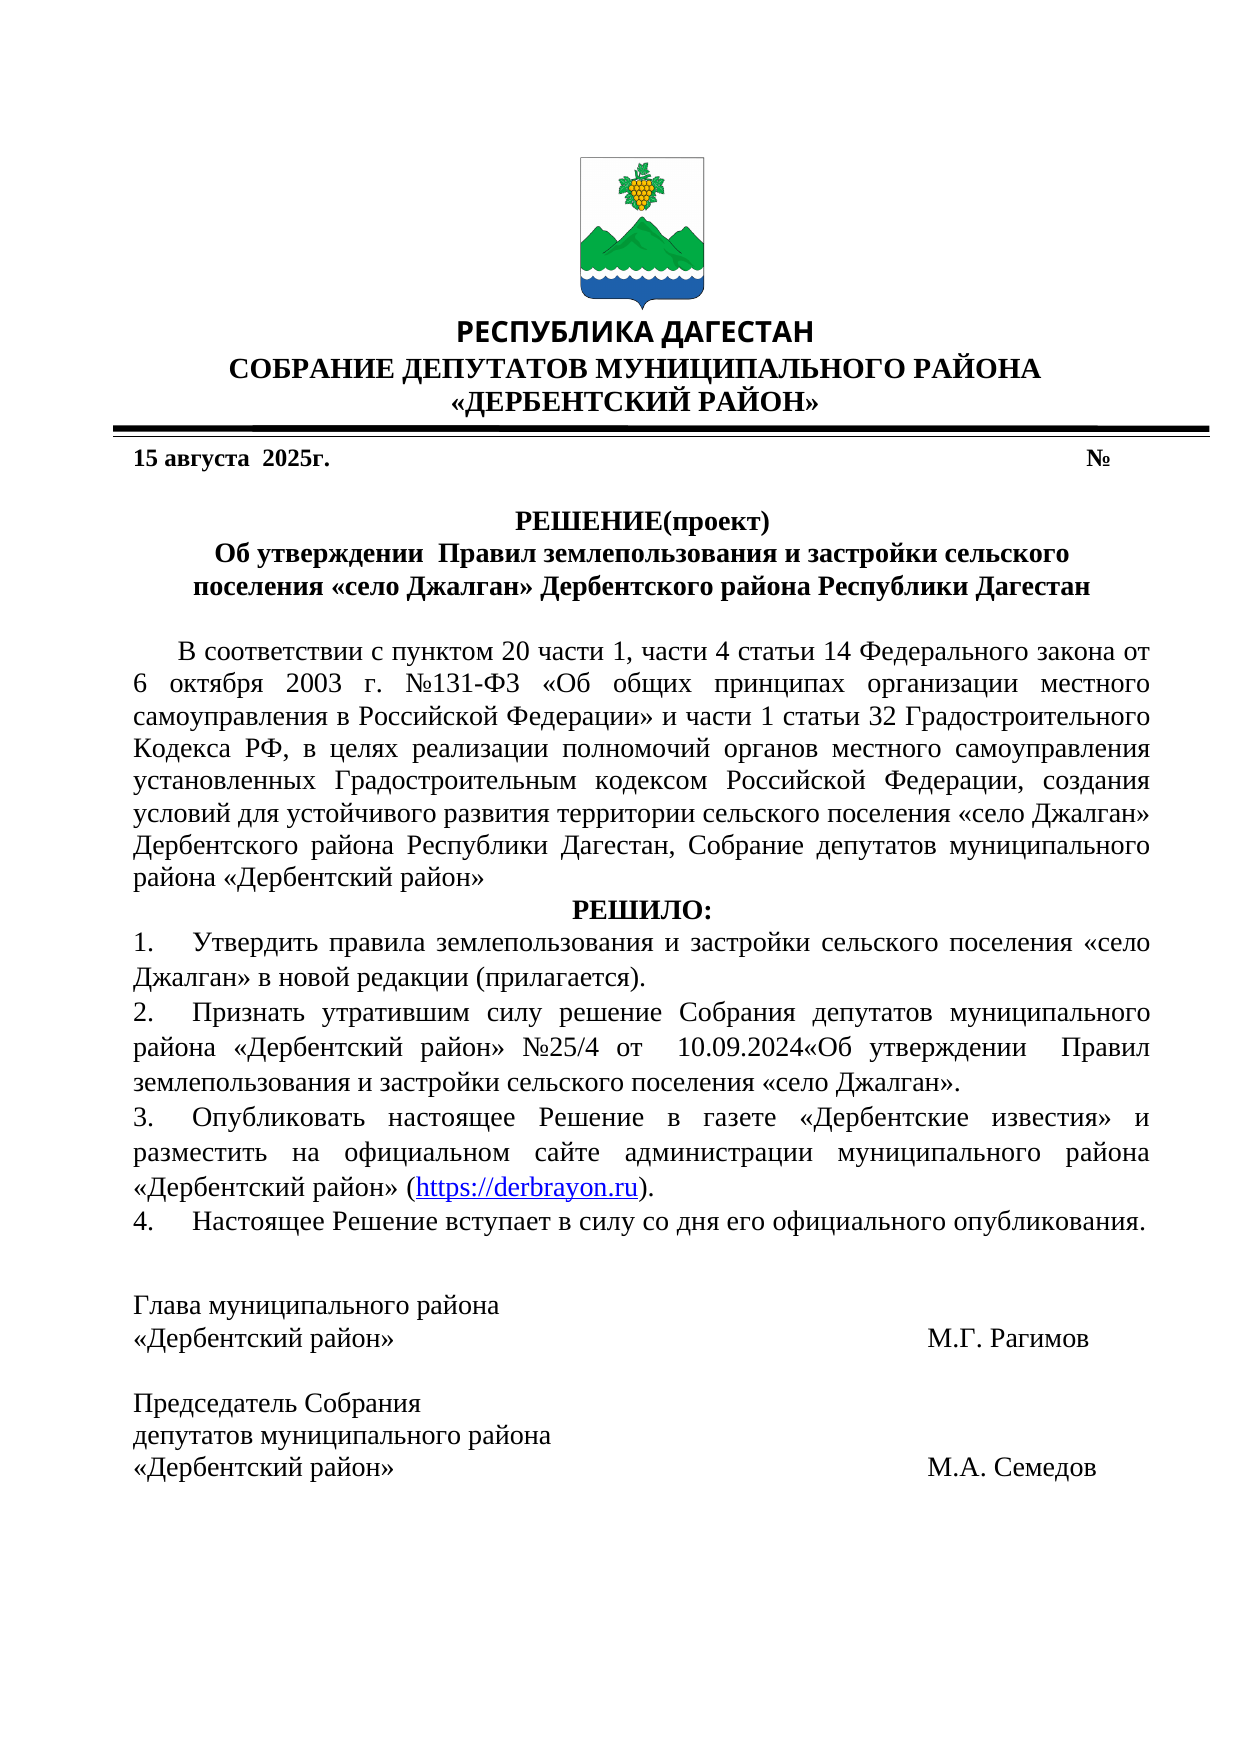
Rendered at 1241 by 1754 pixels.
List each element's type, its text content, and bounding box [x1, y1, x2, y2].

list депутатов муниципального района [133, 1418, 1152, 1450]
subtitle СОБРАНИЕ ДЕПУТАТОВ МУНИЦИПАЛЬНОГО РАЙОНА «ДЕРБЕНТСКИЙ РАЙОН» [118, 351, 1152, 418]
text Об утверждении Правил землепользования и застройки сельского поселения «село Джалган» Дербентского района Республики Дагестан [177, 537, 1107, 601]
text РЕСПУБЛИКА ДАГЕСТАН [118, 311, 1152, 351]
list Председатель Собрания [133, 1386, 1152, 1418]
text Глава муниципального района [133, 1288, 1152, 1321]
text «Дербентский район» М.Г. Рагимов [133, 1321, 1152, 1353]
text В соответствии с пунктом 20 части 1, части 4 статьи 14 Федерального закона от 6 октября 2003 г. №131-Ф3 «Об общих принципах организации местного самоуправления в Российской Федерации» и части 1 статьи 32 Градостроительного Кодекса РФ, в целях реализации полномочий органов местного самоуправления установленных Градостроительным кодексом Российской Федерации, создания условий для устойчивого развития территории сельского поселения «село Джалган» Дербентского района Республики Дагестан, Собрание депутатов муниципального района «Дербентский район» [133, 634, 1152, 893]
list Признать утратившим силу решение Собрания депутатов муниципального района «Дербентский район» №25/4 от 10.09.2024«Об утверждении Правил землепользования и застройки сельского поселения «село Джалган». [133, 995, 1152, 1097]
text 15 августа 2025г. № [133, 443, 1152, 472]
list Опубликовать настоящее Решение в газете «Дербентские известия» и разместить на официальном сайте администрации муниципального района «Дербентский район» (https://derbrayon.ru). [133, 1100, 1152, 1202]
list Утвердить правила землепользования и застройки сельского поселения «село Джалган» в новой редакции (прилагается). [133, 925, 1152, 993]
list «Дербентский район» М.А. Семедов [133, 1450, 1152, 1483]
text РЕШЕНИЕ(проект) [133, 504, 1152, 537]
list Настоящее Решение вступает в силу со дня его официального опубликования. [133, 1204, 1152, 1237]
text РЕШИЛО: [133, 893, 1152, 925]
